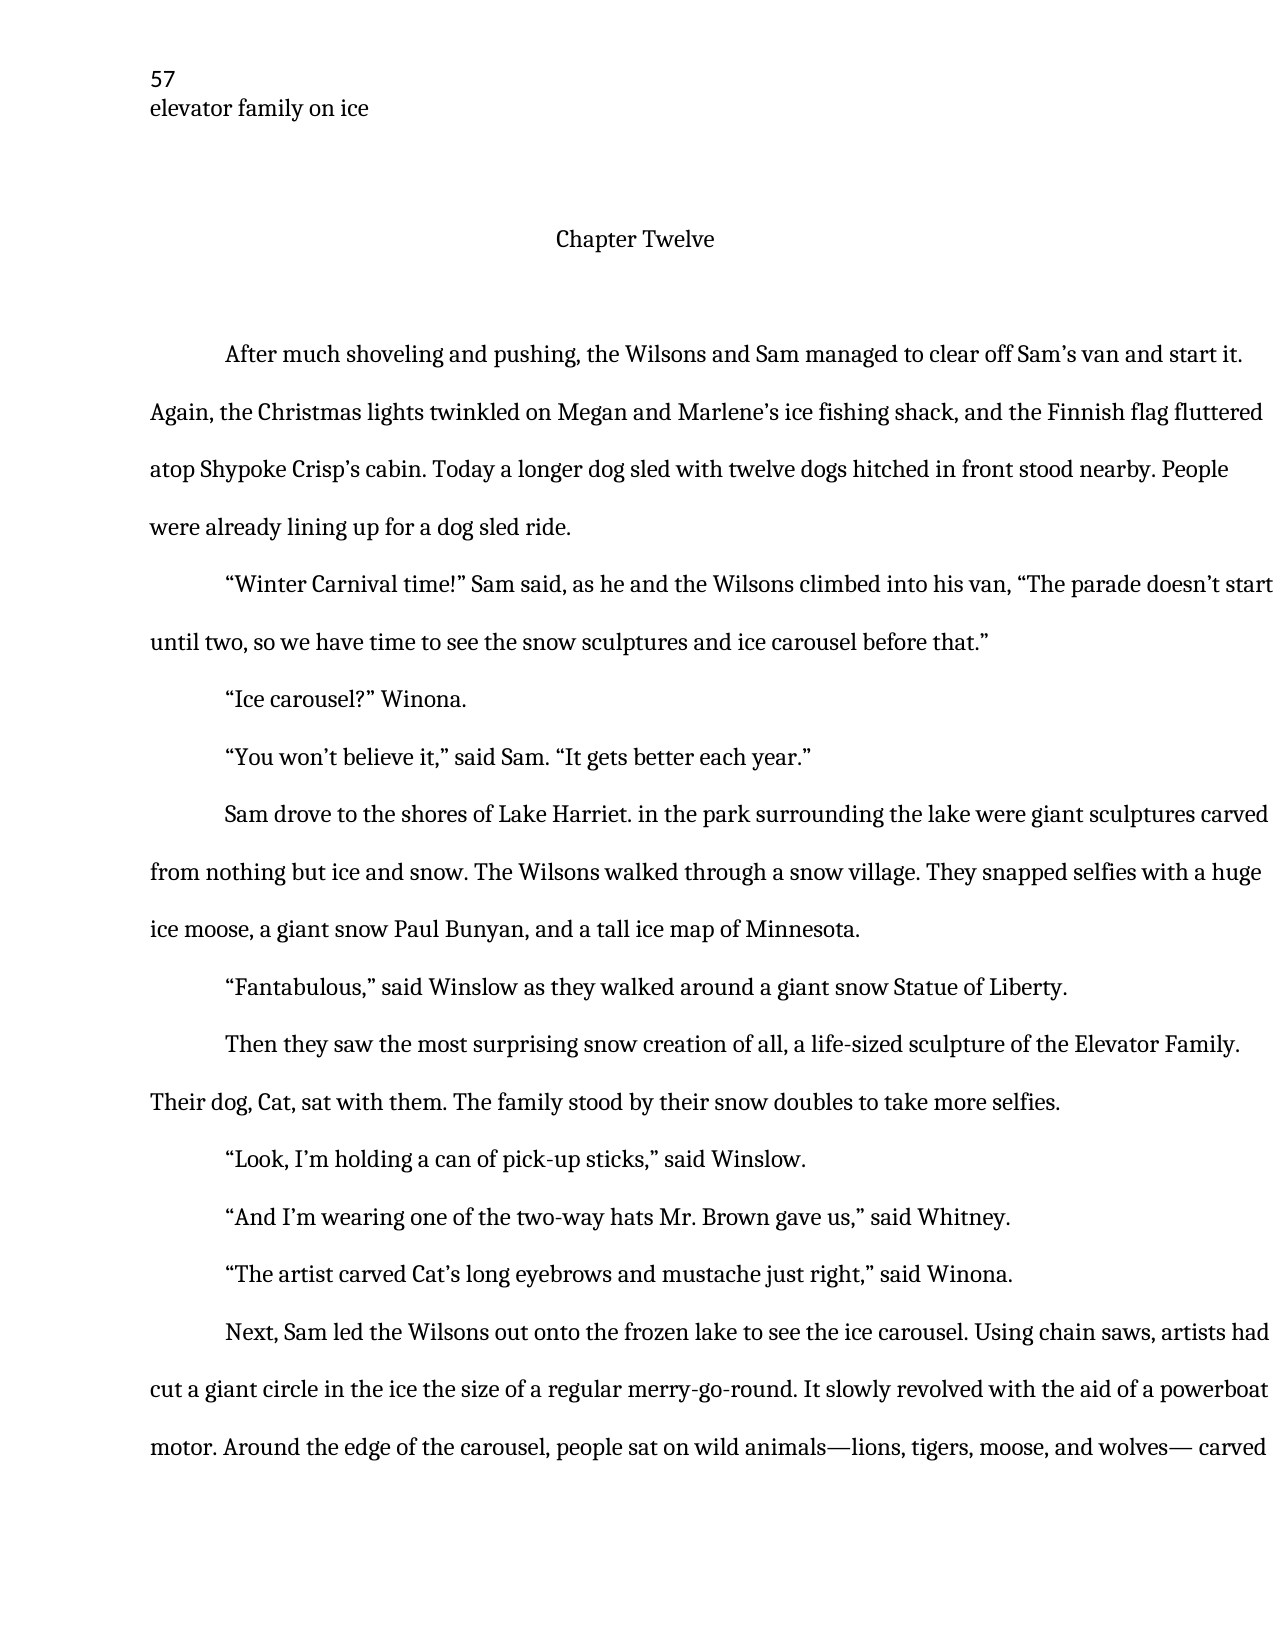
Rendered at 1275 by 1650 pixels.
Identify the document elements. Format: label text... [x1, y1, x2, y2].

text Then they saw the most surprising snow creation of all, a life-sized sculpture of the Elevator Family. Their dog, Cat, sat with them. The family stood by their snow doubles to take more selfies. [150, 1030, 1275, 1116]
text “Fantabulous,” said Winslow as they walked around a giant snow Statue of Liberty. [150, 972, 1275, 1001]
text Chapter Twelve [150, 225, 1120, 254]
text “Look, I’m holding a can of pick-up sticks,” said Winslow. [150, 1145, 1275, 1174]
text After much shoveling and pushing, the Wilsons and Sam managed to clear off Sam’s van and start it. Again, the Christmas lights twinkled on Megan and Marlene’s ice fishing shack, and the Finnish flag fluttered atop Shypoke Crisp’s cabin. Today a longer dog sled with twelve dogs hitched in front stood nearby. People were already lining up for a dog sled ride. [150, 340, 1275, 541]
text “You won’t believe it,” said Sam. “It gets better each year.” [150, 742, 1275, 771]
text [150, 1317, 1275, 1461]
text Sam drove to the shores of Lake Harriet. in the park surrounding the lake were giant sculptures carved from nothing but ice and snow. The Wilsons walked through a snow village. They snapped selfies with a huge ice moose, a giant snow Paul Bunyan, and a tall ice map of Minnesota. [150, 800, 1275, 944]
text “Ice carousel?” Winona. [150, 685, 1275, 714]
text “The artist carved Cat’s long eyebrows and mustache just right,” said Winona. [150, 1260, 1275, 1289]
text “Winter Carnival time!” Sam said, as he and the Wilsons climbed into his van, “The parade doesn’t start until two, so we have time to see the snow sculptures and ice carousel before that.” [150, 570, 1275, 656]
text “And I’m wearing one of the two-way hats Mr. Brown gave us,” said Whitney. [150, 1202, 1275, 1231]
